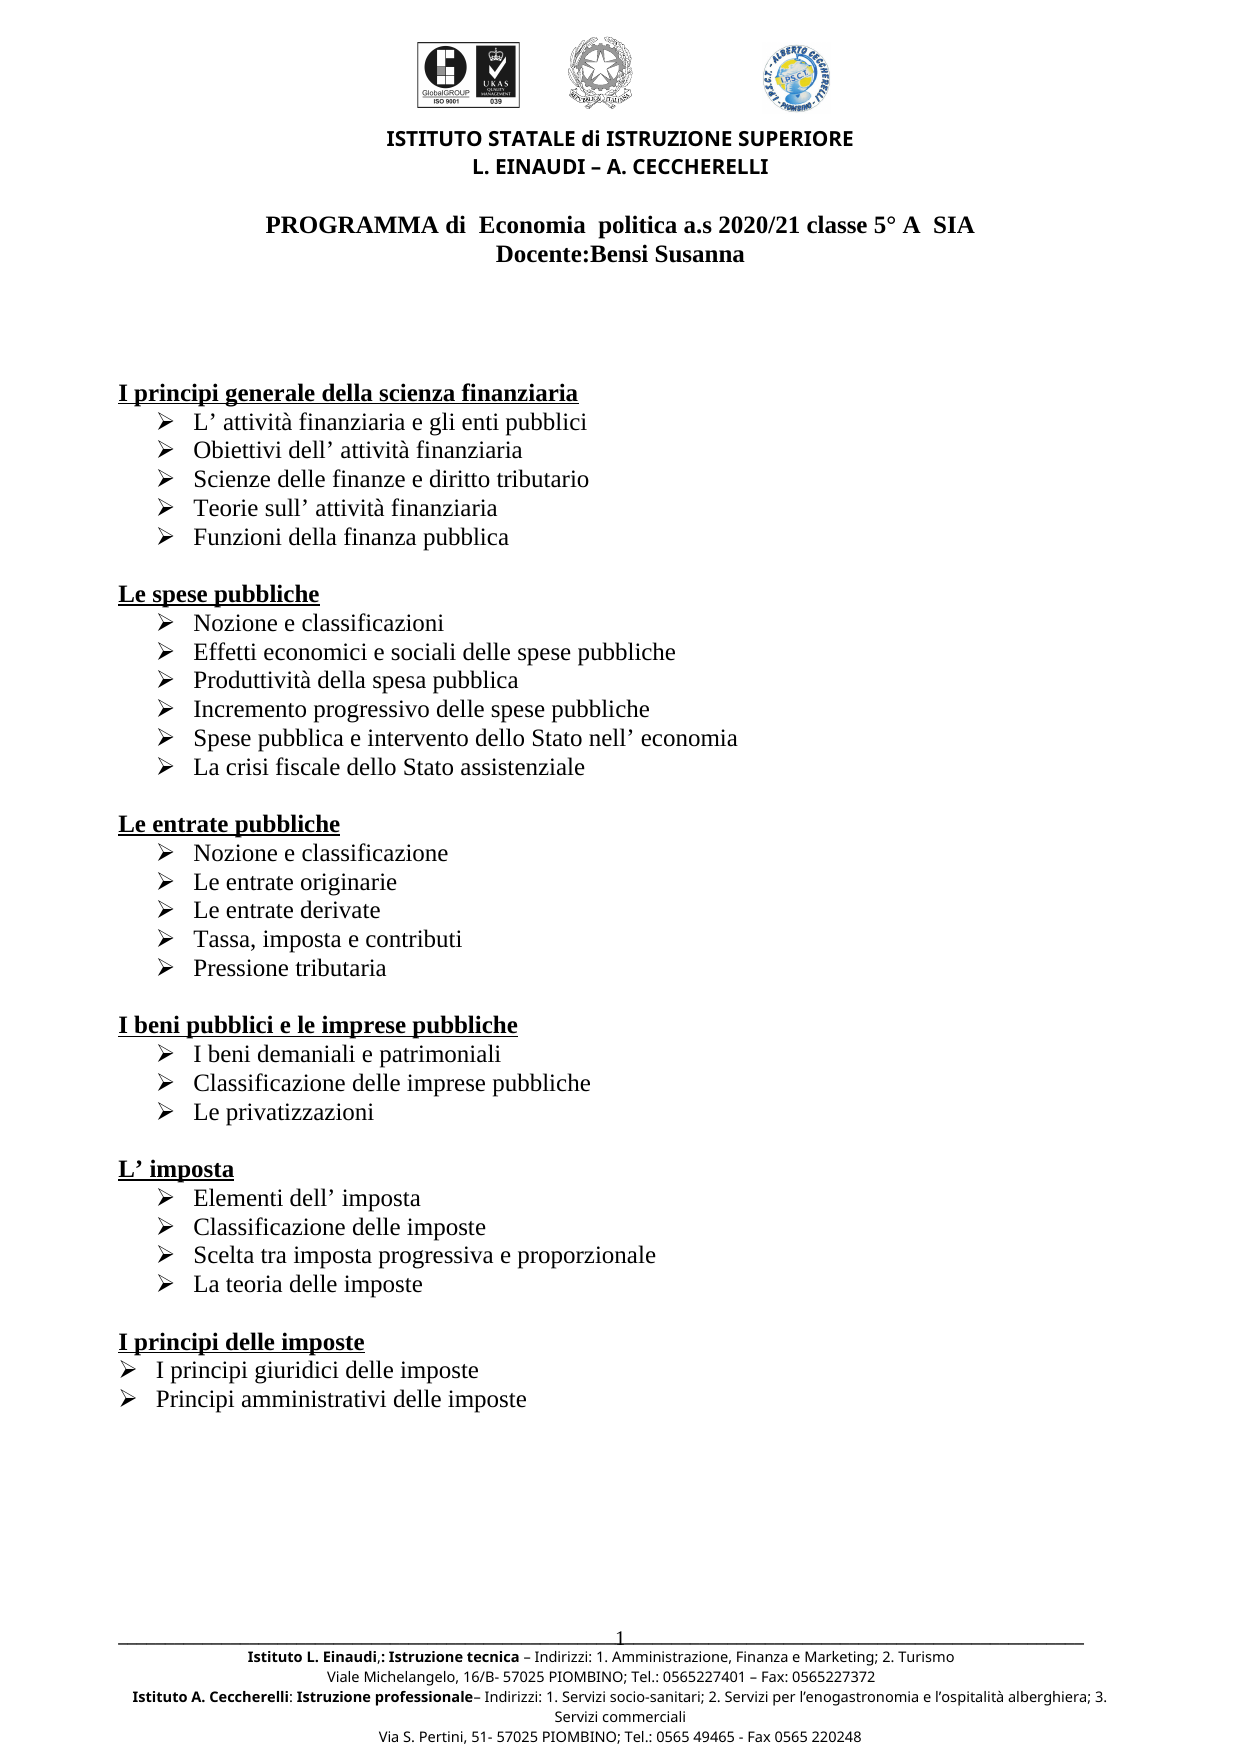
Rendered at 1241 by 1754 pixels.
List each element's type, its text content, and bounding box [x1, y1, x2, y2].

list Teorie sull’ attività finanziaria [156, 493, 1122, 522]
text Le spese pubbliche [118, 579, 1122, 608]
list Pressione tributaria [156, 953, 1122, 982]
picture [417, 42, 520, 108]
list La crisi fiscale dello Stato assistenziale [156, 752, 1122, 781]
list Scelta tra imposta progressiva e proporzionale [156, 1241, 1122, 1269]
list Le privatizzazioni [156, 1097, 1122, 1126]
text PROGRAMMA di lasse [118, 210, 1122, 239]
list Elementi dell’ imposta [156, 1183, 1122, 1212]
text I principi generale della scienza finanziaria [118, 378, 1122, 407]
text L’ imposta [118, 1154, 1122, 1183]
picture [761, 42, 832, 114]
list Spese pubblica e intervento dello Stato nell’ economia [156, 723, 1122, 752]
list L’ attività finanziaria e gli enti pubblici [156, 407, 1122, 436]
list Funzioni della finanza pubblica [156, 522, 1122, 551]
list Principi amministrativi delle imposte [118, 1384, 1122, 1413]
text I principi delle imposte [118, 1327, 1122, 1356]
list Classificazione delle imposte [156, 1212, 1122, 1241]
list Tassa, imposta e contributi [156, 924, 1122, 953]
text Docente: [118, 239, 1122, 268]
list Incremento progressivo delle spese pubbliche [156, 694, 1122, 723]
list Classificazione delle imprese pubbliche [156, 1068, 1122, 1097]
list La teoria delle imposte [156, 1269, 1122, 1298]
list Produttività della spesa pubblica [156, 666, 1122, 694]
list Le entrate originarie [156, 867, 1122, 896]
list Obiettivi dell’ attività finanziaria [156, 436, 1122, 464]
list I beni demaniali e patrimoniali [156, 1039, 1122, 1068]
list Nozione e classificazioni [156, 608, 1122, 637]
text Le entrate pubbliche [118, 809, 1122, 838]
list Le entrate derivate [156, 896, 1122, 924]
list Scienze delle finanze e diritto tributario [156, 464, 1122, 493]
list Nozione e classificazione [156, 838, 1122, 867]
text I beni pubblici e le imprese pubbliche [118, 1011, 1122, 1039]
list Effetti economici e sociali delle spese pubbliche [156, 637, 1122, 666]
list I principi giuridici delle imposte [118, 1356, 1122, 1384]
